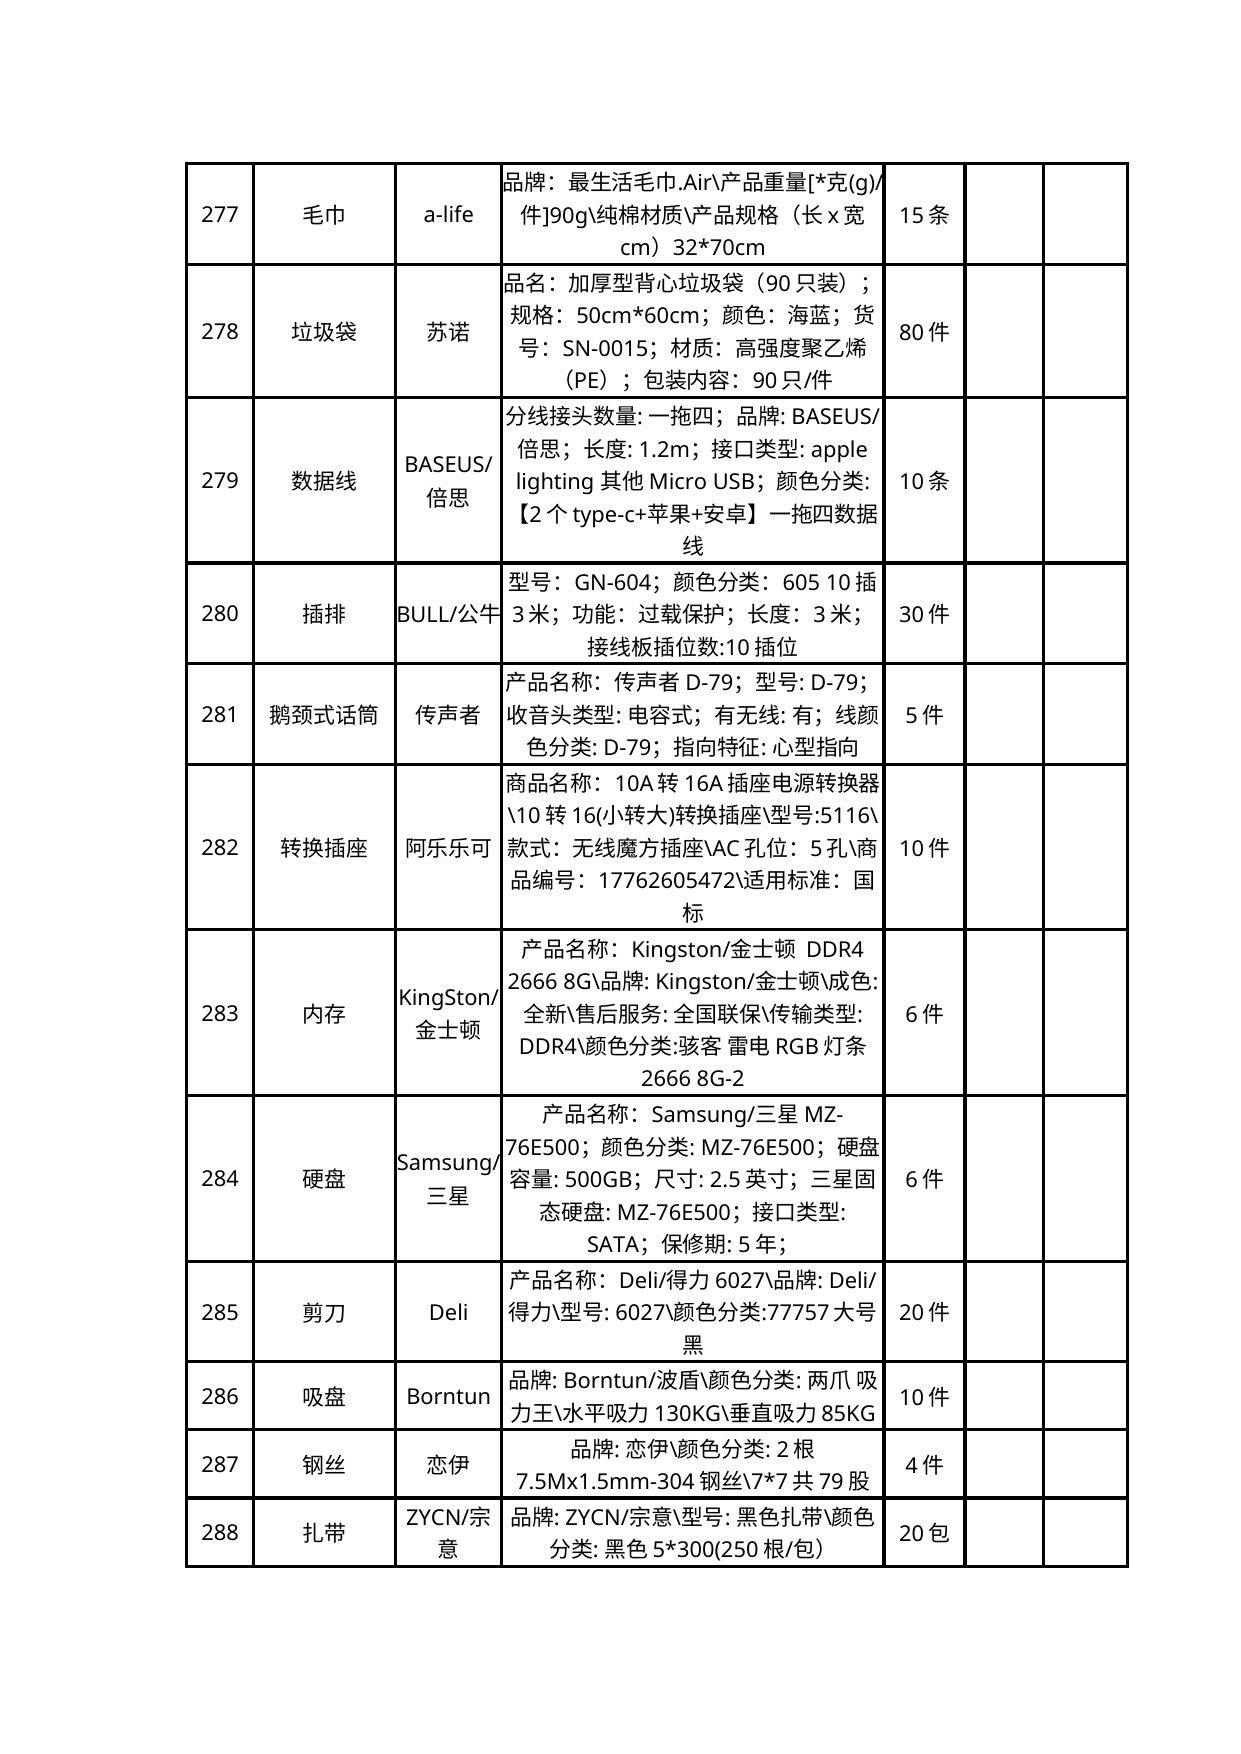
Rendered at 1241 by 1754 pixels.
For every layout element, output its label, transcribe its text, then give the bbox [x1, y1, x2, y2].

table_cell [967, 1363, 1042, 1428]
table_cell 10件 [886, 766, 963, 928]
table_cell 品牌: ZYCN/宗意\型号: 黑色扎带\颜色分类: 黑色5*300(250根/包） [503, 1500, 882, 1564]
table_cell 285 [188, 1263, 252, 1360]
table_cell KingSton/金士顿 [397, 931, 500, 1094]
table_cell 鹅颈式话筒 [255, 665, 394, 763]
table_cell 吸盘 [255, 1363, 394, 1428]
table_cell [967, 1431, 1042, 1496]
table_cell [1045, 165, 1126, 263]
table_cell 产品名称：Kingston/金士顿 DDR4 2666 8G\品牌: Kingston/金士顿\成色: 全新\售后服务: 全国联保\传输类型: DDR4\颜色分类:骇客 雷电RGB灯条 2666 8G-2 [503, 931, 882, 1094]
table_cell 数据线 [255, 399, 394, 561]
table_cell [1045, 399, 1126, 561]
table_cell 商品名称：10A转16A插座电源转换器\10转16(小转大)转换插座\型号:5116\款式：无线魔方插座\AC孔位：5孔\商品编号：17762605472\适用标准：国标 [503, 766, 882, 928]
table_cell 10件 [886, 1363, 963, 1428]
table_cell [1045, 565, 1126, 662]
table_cell ZYCN/宗意 [397, 1500, 500, 1564]
table_cell 6件 [886, 931, 963, 1094]
table_cell 产品名称：Samsung/三星 MZ-76E500；颜色分类: MZ-76E500；硬盘容量: 500GB；尺寸: 2.5英寸；三星固态硬盘: MZ-76E500；接口类型: SATA；保修期: 5年； [503, 1097, 882, 1259]
table_cell 286 [188, 1363, 252, 1428]
table_cell [967, 1500, 1042, 1564]
table_cell [1045, 766, 1126, 928]
table_cell 剪刀 [255, 1263, 394, 1360]
table_cell 恋伊 [397, 1431, 500, 1496]
table_cell [967, 1097, 1042, 1259]
table_cell [967, 266, 1042, 396]
table_cell 277 [188, 165, 252, 263]
table_cell 传声者 [397, 665, 500, 763]
table_cell [1045, 266, 1126, 396]
table_cell [1045, 1097, 1126, 1259]
table_cell 分线接头数量: 一拖四；品牌: BASEUS/倍思；长度: 1.2m；接口类型: apple lighting 其他 Micro USB；颜色分类: 【2个type-c+苹果+安卓】一拖四数据线 [503, 399, 882, 561]
table_cell [967, 766, 1042, 928]
table_cell [967, 1263, 1042, 1360]
table_cell a-life [397, 165, 500, 263]
table_cell [967, 665, 1042, 763]
table_cell 288 [188, 1500, 252, 1564]
table_cell 10条 [886, 399, 963, 561]
table_cell [967, 931, 1042, 1094]
table_cell [1045, 931, 1126, 1094]
table_cell 287 [188, 1431, 252, 1496]
table_cell 产品名称：Deli/得力 6027\品牌: Deli/得力\型号: 6027\颜色分类:77757大号黑 [503, 1263, 882, 1360]
table_cell 插排 [255, 565, 394, 662]
table_cell 内存 [255, 931, 394, 1094]
table_cell 20件 [886, 1263, 963, 1360]
table_cell [1045, 1431, 1126, 1496]
table_cell 5件 [886, 665, 963, 763]
table_cell 80件 [886, 266, 963, 396]
table_cell Deli [397, 1263, 500, 1360]
table_cell 4件 [886, 1431, 963, 1496]
table_cell 钢丝 [255, 1431, 394, 1496]
table_cell [1045, 1263, 1126, 1360]
table_cell BULL/公牛 [397, 565, 500, 662]
table_cell [967, 165, 1042, 263]
table_cell 品名：加厚型背心垃圾袋（90只装）；规格：50cm*60cm；颜色：海蓝；货号：SN-0015；材质：高强度聚乙烯（PE）；包装内容：90只/件 [503, 266, 882, 396]
table_cell 278 [188, 266, 252, 396]
table_cell 281 [188, 665, 252, 763]
table_cell [967, 565, 1042, 662]
table_cell [1045, 1500, 1126, 1564]
table_cell 280 [188, 565, 252, 662]
table_cell [1045, 665, 1126, 763]
table_cell 品牌: Borntun/波盾\颜色分类: 两爪 吸力王\水平吸力130KG\垂直吸力85KG [503, 1363, 882, 1428]
table_cell BASEUS/倍思 [397, 399, 500, 561]
table_cell Samsung/三星 [397, 1097, 500, 1259]
table_cell 284 [188, 1097, 252, 1259]
table_cell 扎带 [255, 1500, 394, 1564]
table_cell 转换插座 [255, 766, 394, 928]
table_cell 282 [188, 766, 252, 928]
table_cell 硬盘 [255, 1097, 394, 1259]
table_cell 垃圾袋 [255, 266, 394, 396]
table_cell 30件 [886, 565, 963, 662]
table_cell Borntun [397, 1363, 500, 1428]
table_cell 20包 [886, 1500, 963, 1564]
table_cell 型号：GN-604；颜色分类：605 10插3米；功能：过载保护；长度：3米；接线板插位数:10插位 [503, 565, 882, 662]
table_cell 阿乐乐可 [397, 766, 500, 928]
table_cell 毛巾 [255, 165, 394, 263]
table_cell 6件 [886, 1097, 963, 1259]
table_cell [967, 399, 1042, 561]
table_cell 产品名称：传声者 D-79；型号: D-79；收音头类型: 电容式；有无线: 有；线颜色分类: D-79；指向特征: 心型指向 [503, 665, 882, 763]
table_cell 283 [188, 931, 252, 1094]
table_cell [1045, 1363, 1126, 1428]
table_cell 苏诺 [397, 266, 500, 396]
table_cell 279 [188, 399, 252, 561]
table_cell 品牌: 恋伊\颜色分类: 2根7.5Mx1.5mm-304钢丝\7*7共79股 [503, 1431, 882, 1496]
table_cell 15条 [886, 165, 963, 263]
table_cell 品牌：最生活毛巾.Air\产品重量[*克(g)/件]90g\纯棉材质\产品规格（长x宽cm）32*70cm [503, 165, 882, 263]
